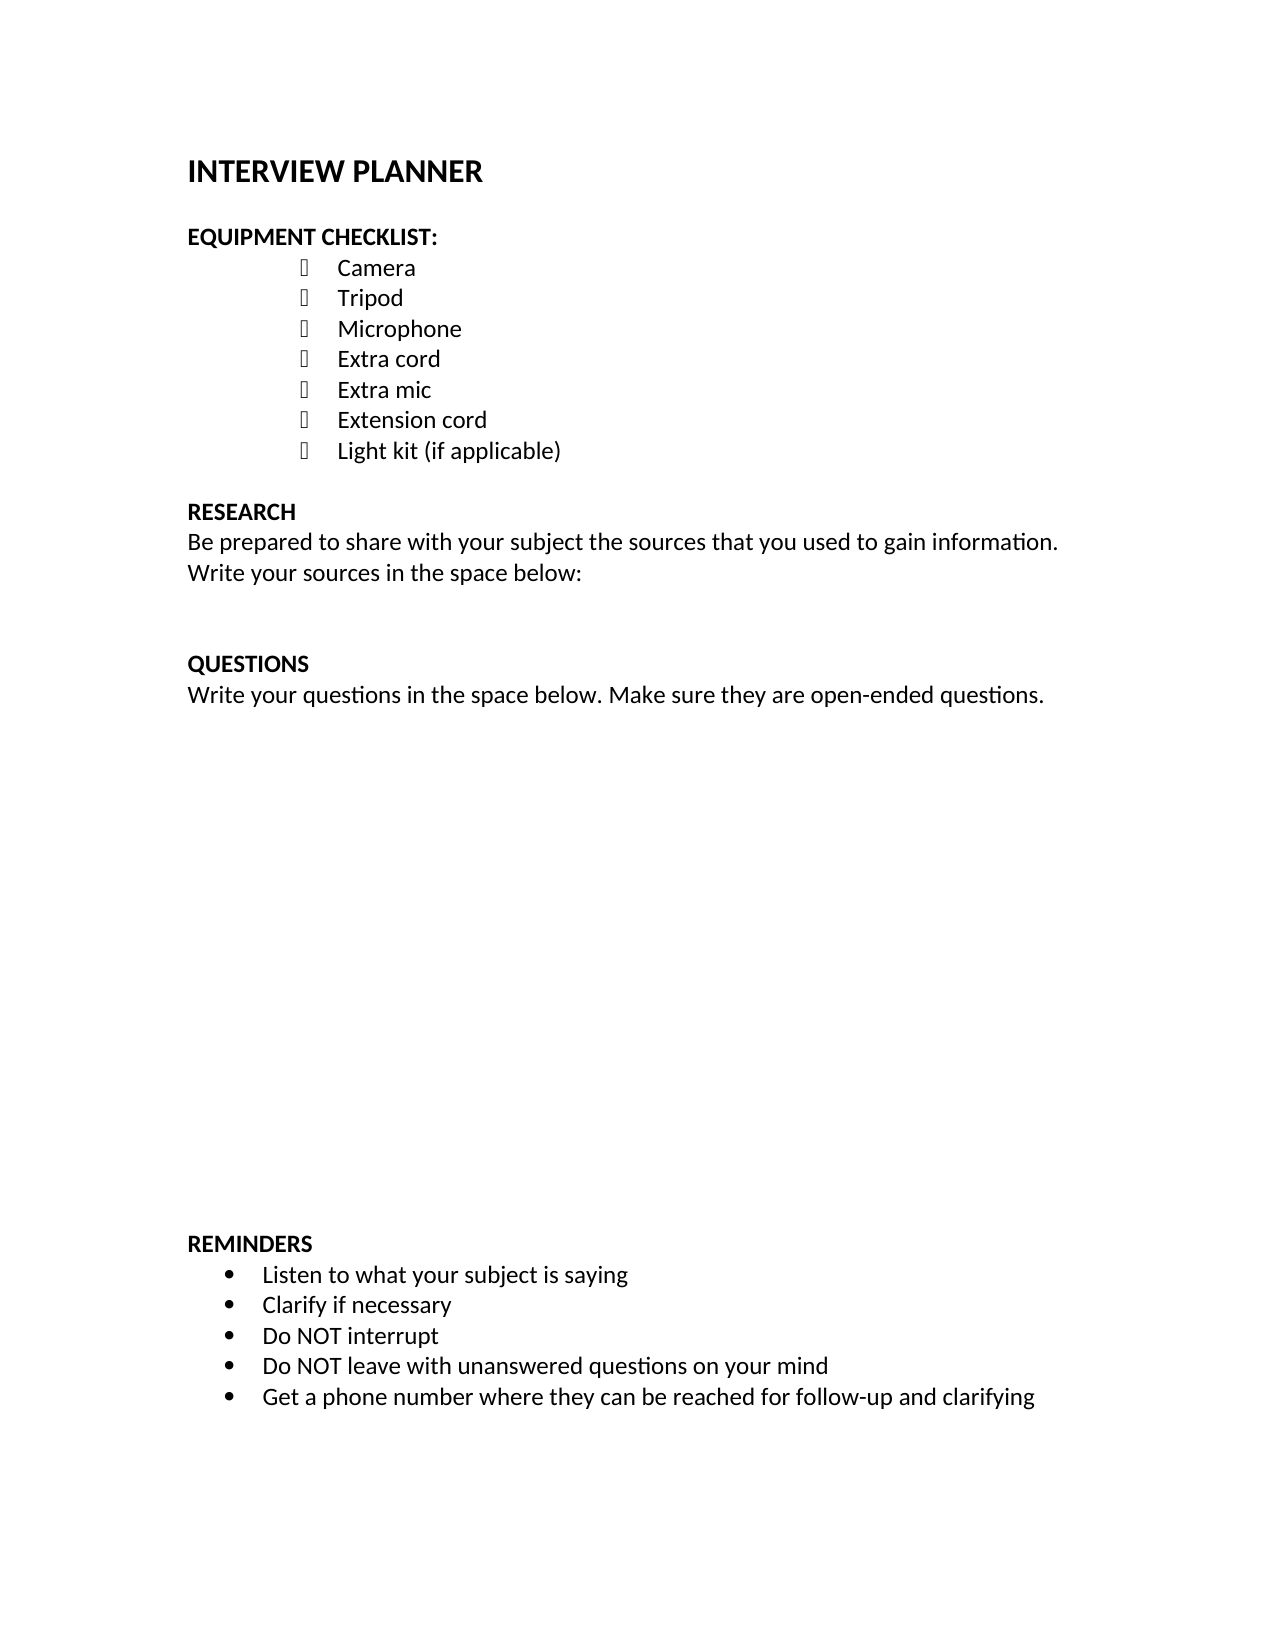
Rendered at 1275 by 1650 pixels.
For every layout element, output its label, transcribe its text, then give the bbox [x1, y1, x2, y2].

text Write your questions in the space below. Make sure they are open-ended questions. [187, 679, 1087, 709]
list Clarify if necessary [225, 1289, 1087, 1320]
text EQUIPMENT CHECKLIST: [187, 221, 1087, 252]
list Tripod [300, 282, 1087, 313]
list Camera [300, 252, 1087, 282]
list Extra mic [300, 374, 1087, 404]
text REMINDERS [187, 1228, 1087, 1259]
list Do NOT leave with unanswered questions on your mind [225, 1351, 1087, 1381]
text Be prepared to share with your subject the sources that you used to gain information. Write your sources in the space below: [187, 526, 1087, 587]
list Get a phone number where they can be reached for follow-up and clarifying [225, 1381, 1087, 1412]
list Light kit (if applicable) [300, 435, 1087, 465]
list Extension cord [300, 404, 1087, 435]
list Microphone [300, 313, 1087, 343]
list Listen to what your subject is saying [225, 1259, 1087, 1289]
list Extra cord [300, 343, 1087, 374]
list Do NOT interrupt [225, 1320, 1087, 1351]
text INTERVIEW PLANNER [187, 150, 1087, 191]
text RESEARCH [187, 496, 1087, 526]
text QUESTIONS [187, 648, 1087, 679]
